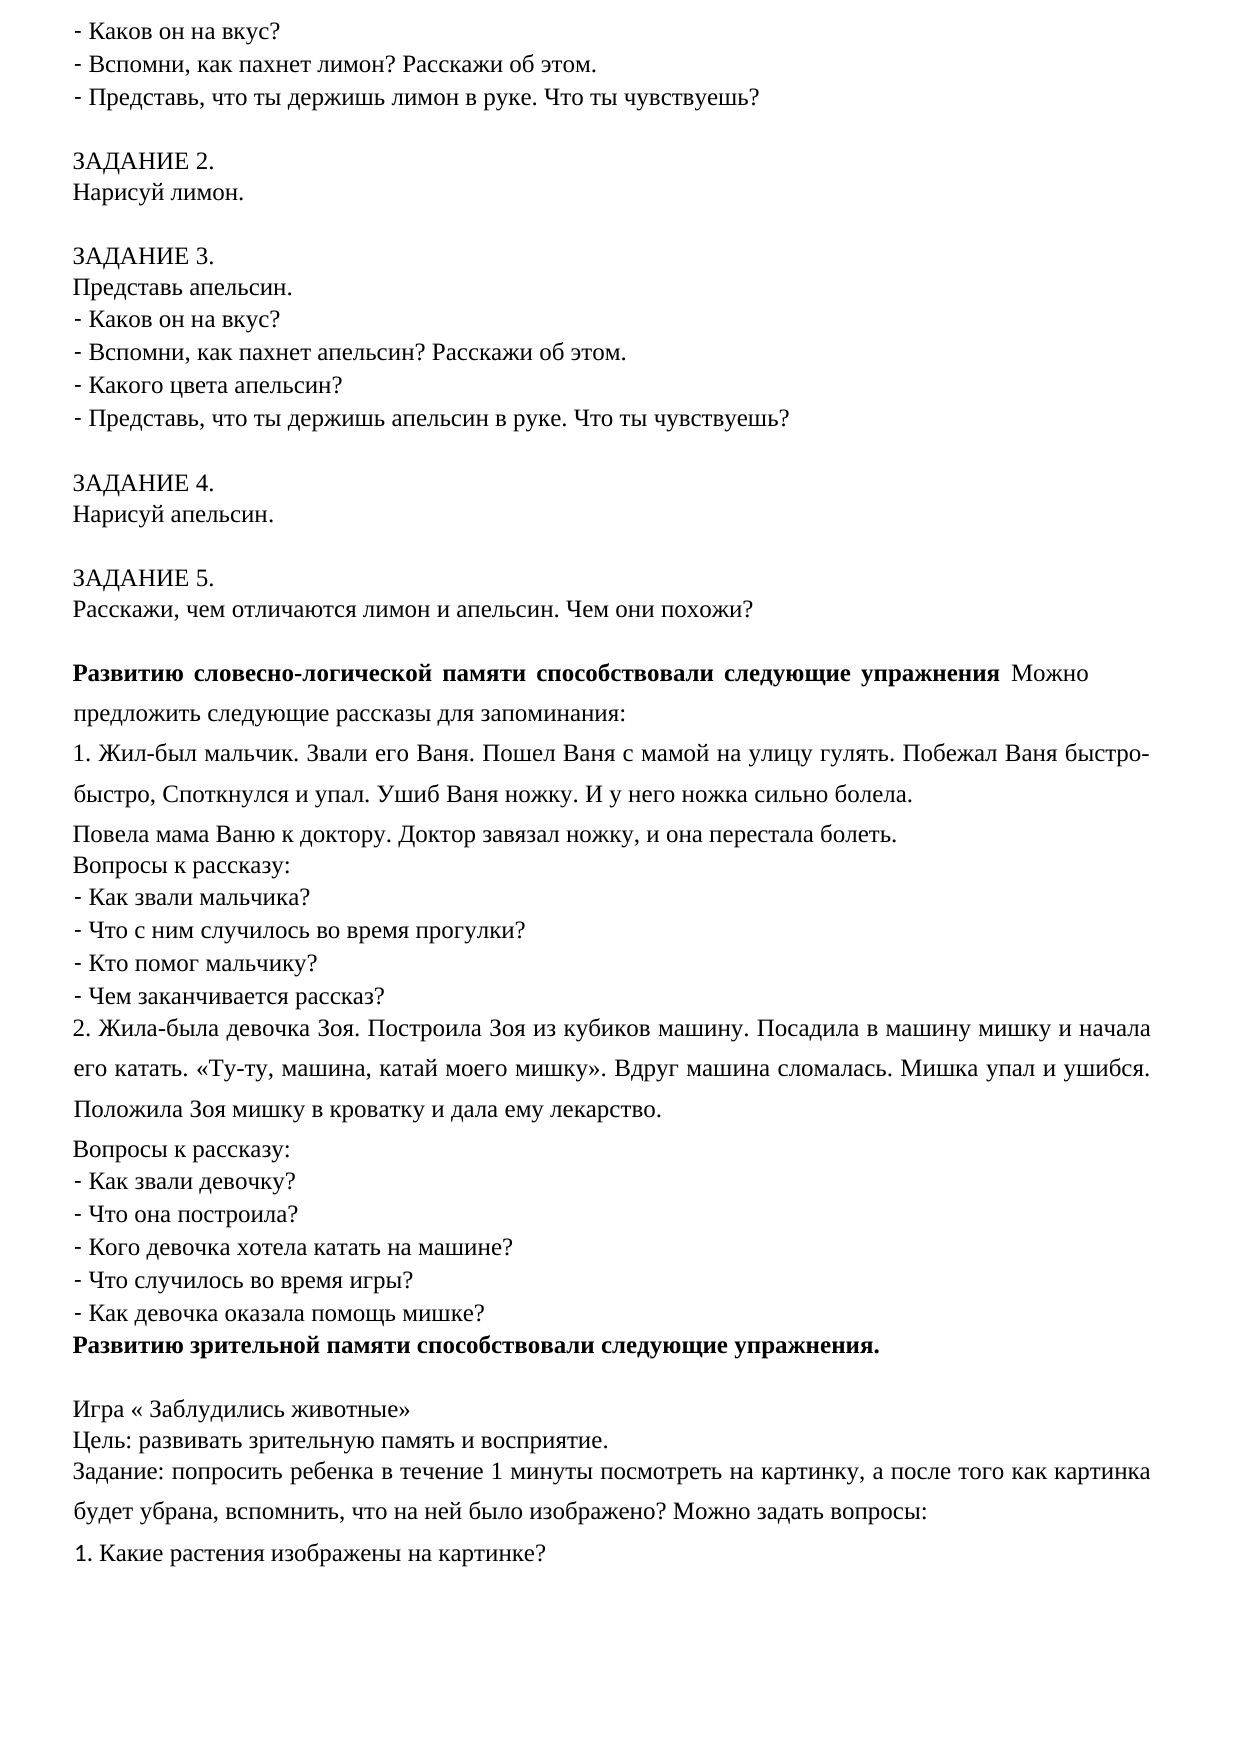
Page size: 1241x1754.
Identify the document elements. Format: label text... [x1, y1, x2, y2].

text ЗАДАНИЕ 5. [72, 563, 1152, 592]
list Каков он на вкус? [74, 15, 1152, 45]
text Игра « Заблудились животные» [72, 1394, 1152, 1423]
text Вопросы к рассказу: [72, 1134, 1152, 1163]
list Вспомни, как пахнет апельсин? Расскажи об этом. [74, 336, 1152, 367]
text Представь апельсин. [72, 272, 1152, 301]
list Кто помог мальчику? [74, 947, 1152, 977]
list Представь, что ты держишь лимон в руке. Что ты чувствуешь? [74, 81, 1152, 111]
text 2. Жила-была девочка Зоя. Построила Зоя из кубиков машину. Посадила в машину мишку и начала его катать. «Ту-ту, машина, катай моего мишку». Вдруг машина сломалась. Мишка упал и ушибся. Положила Зоя мишку в кроватку и дала ему лекарство. [72, 1013, 1152, 1122]
list Какого цвета апельсин? [74, 369, 1152, 400]
text Развитию словесно-логической памяти способствовали следующие упражнения Можно предложить следующие рассказы для запоминания: [72, 658, 1089, 727]
text ЗАДАНИЕ 4. [72, 468, 1152, 497]
text Повела мама Ваню к доктору. Доктор завязал ножку, и она перестала болеть. [72, 819, 1152, 848]
text Расскажи, чем отличаются лимон и апельсин. Чем они похожи? [72, 594, 1152, 623]
list Вспомни, как пахнет лимон? Расскажи об этом. [74, 48, 1152, 78]
text Задание: попросить ребенка в течение 1 минуты посмотреть на картинку, а после того как картинка будет убрана, вспомнить, что на ней было изображено? Можно задать вопросы: [72, 1456, 1152, 1525]
text Вопросы к рассказу: [72, 850, 1152, 879]
list Как девочка оказала помощь мишке? [74, 1297, 1152, 1327]
list Как звали девочку? [74, 1165, 1152, 1196]
list Что случилось во время игры? [74, 1264, 1152, 1294]
list Что она построила? [74, 1198, 1152, 1229]
list Кого девочка хотела катать на машине? [74, 1231, 1152, 1262]
text ЗАДАНИЕ 3. [72, 241, 1152, 270]
list Чем заканчивается рассказ? [74, 980, 1152, 1010]
list Что с ним случилось во время прогулки? [74, 914, 1152, 944]
text Нарисуй лимон. [72, 177, 1152, 206]
list Представь, что ты держишь апельсин в руке. Что ты чувствуешь? [74, 402, 1152, 433]
text Нарисуй апельсин. [72, 499, 1152, 528]
text 1. Жил-был мальчик. Звали его Ваня. Пошел Ваня с мамой на улицу гулять. Побежал Ваня быстро-быстро, Споткнулся и упал. Ушиб Ваня ножку. И у него ножка сильно болела. [72, 738, 1152, 807]
list Как звали мальчика? [74, 881, 1152, 912]
text ЗАДАНИЕ 2. [72, 146, 1152, 175]
list Какие растения изображены на картинке? [74, 1537, 1152, 1567]
list Каков он на вкус? [74, 303, 1152, 334]
text Развитию зрительной памяти способствовали следующие упражнения. [72, 1330, 1152, 1359]
text Цель: развивать зрительную память и восприятие. [72, 1425, 1152, 1454]
